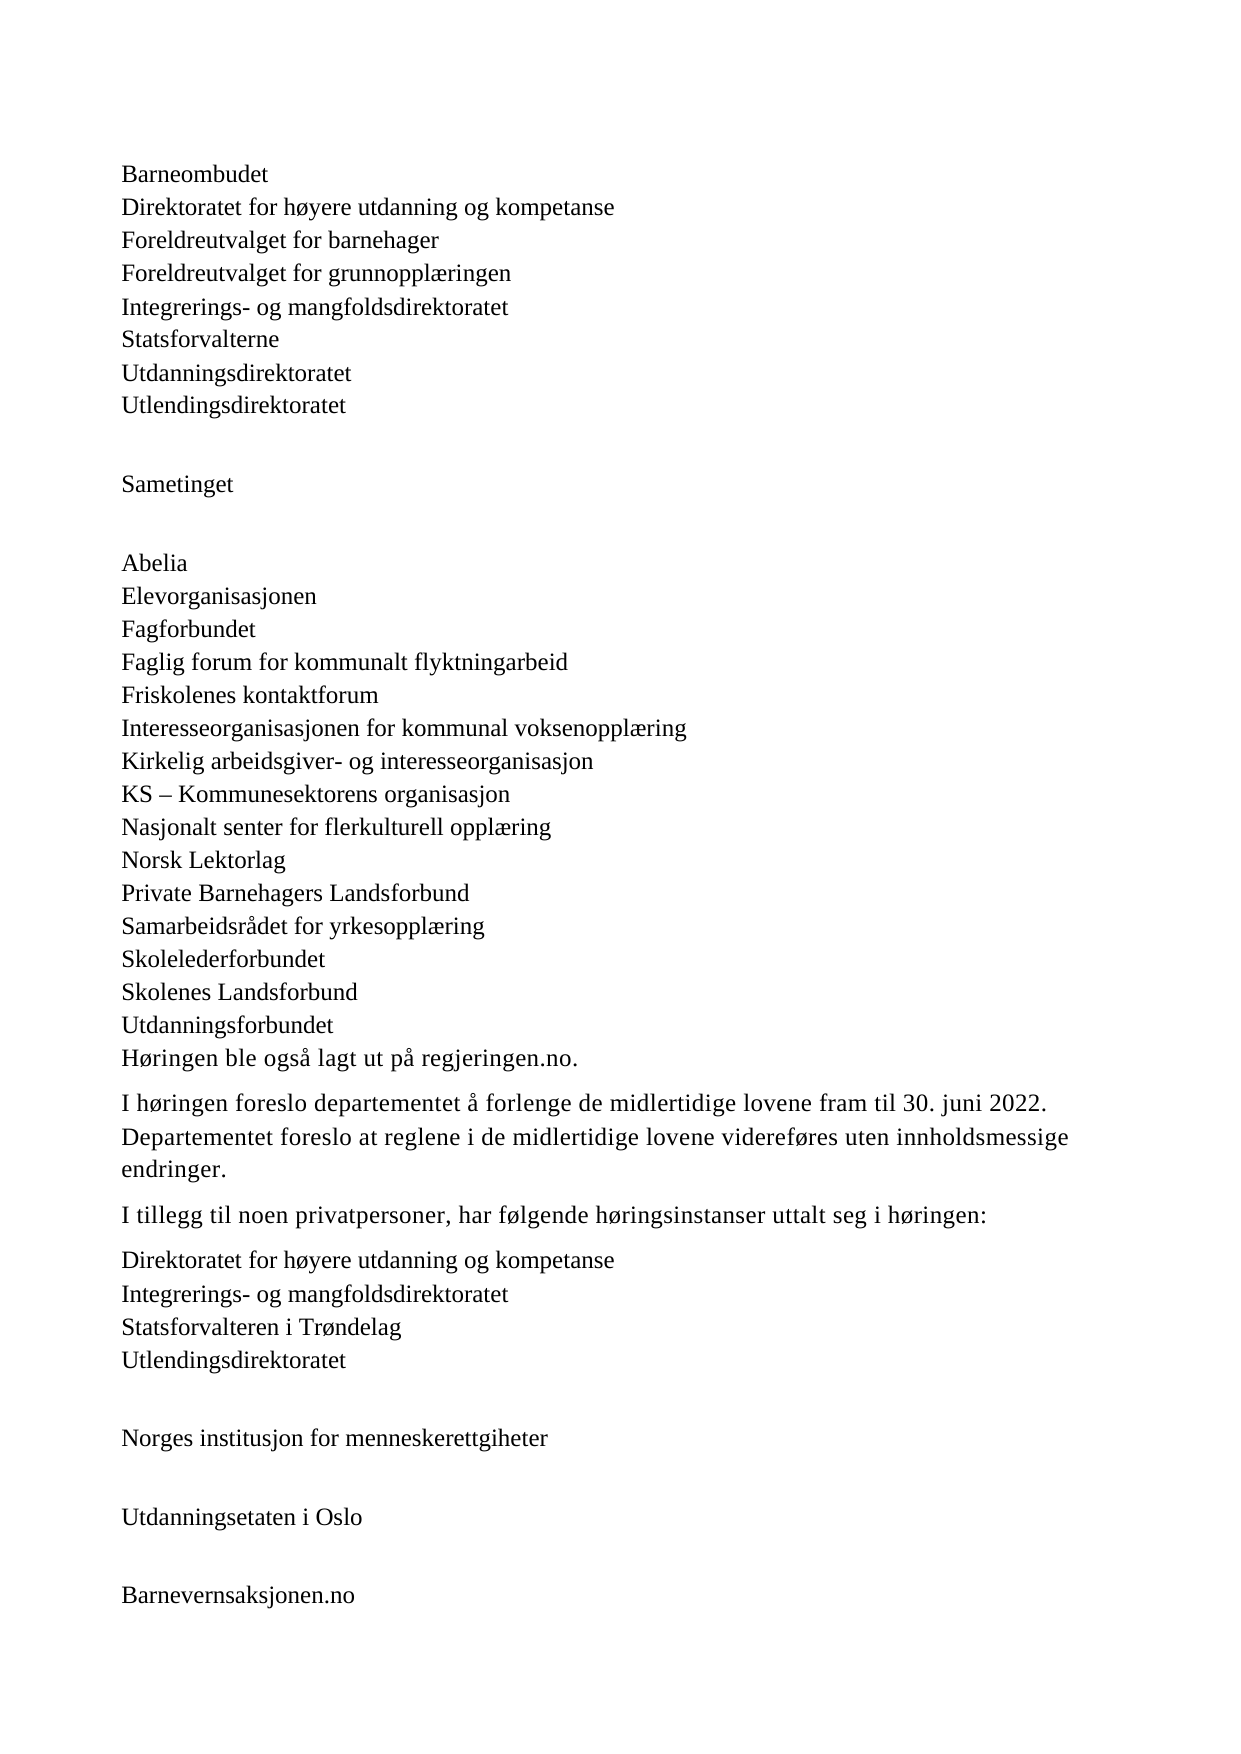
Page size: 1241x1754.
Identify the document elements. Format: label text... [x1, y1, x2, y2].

list Friskolenes kontaktforum [121, 680, 1119, 708]
text I tillegg til noen privatpersoner, har følgende høringsinstanser uttalt seg i høringen: [121, 1200, 1119, 1229]
list Utdanningsdirektoratet [121, 358, 1119, 386]
list Barneombudet [121, 159, 1119, 188]
list Barnevernsaksjonen.no [121, 1580, 1119, 1609]
list Kirkelig arbeidsgiver- og interesseorganisasjon [121, 746, 1119, 774]
list Utlendingsdirektoratet [121, 391, 1119, 419]
list Statsforvalteren i Trøndelag [121, 1312, 1119, 1340]
text I høringen foreslo departementet å forlenge de midlertidige lovene fram til 30. juni 2022. Departementet foreslo at reglene i de midlertidige lovene videreføres uten innholdsmessige endringer. [121, 1088, 1119, 1183]
list Abelia [121, 548, 1119, 576]
list Direktoratet for høyere utdanning og kompetanse [121, 1246, 1119, 1274]
text Høringen ble også lagt ut på regjeringen.no. [121, 1043, 1119, 1072]
list Utdanningsetaten i Oslo [121, 1502, 1119, 1531]
list Nasjonalt senter for flerkulturell opplæring [121, 812, 1119, 841]
list Utdanningsforbundet [121, 1010, 1119, 1039]
list Statsforvalterne [121, 324, 1119, 353]
list Foreldreutvalget for grunnopplæringen [121, 258, 1119, 287]
list Utlendingsdirektoratet [121, 1345, 1119, 1373]
list Norsk Lektorlag [121, 845, 1119, 874]
list Elevorganisasjonen [121, 581, 1119, 609]
list Skolelederforbundet [121, 944, 1119, 973]
list Interesseorganisasjonen for kommunal voksenopplæring [121, 713, 1119, 742]
list KS – Kommunesektorens organisasjon [121, 779, 1119, 808]
list Private Barnehagers Landsforbund [121, 878, 1119, 907]
list Faglig forum for kommunalt flyktningarbeid [121, 647, 1119, 676]
list Fagforbundet [121, 614, 1119, 642]
list Integrerings- og mangfoldsdirektoratet [121, 1279, 1119, 1307]
list Sametinget [121, 469, 1119, 498]
list Skolenes Landsforbund [121, 977, 1119, 1006]
list Integrerings- og mangfoldsdirektoratet [121, 292, 1119, 320]
list Direktoratet for høyere utdanning og kompetanse [121, 192, 1119, 221]
list Foreldreutvalget for barnehager [121, 226, 1119, 254]
list Norges institusjon for menneskerettgiheter [121, 1423, 1119, 1452]
list Samarbeidsrådet for yrkesopplæring [121, 911, 1119, 940]
